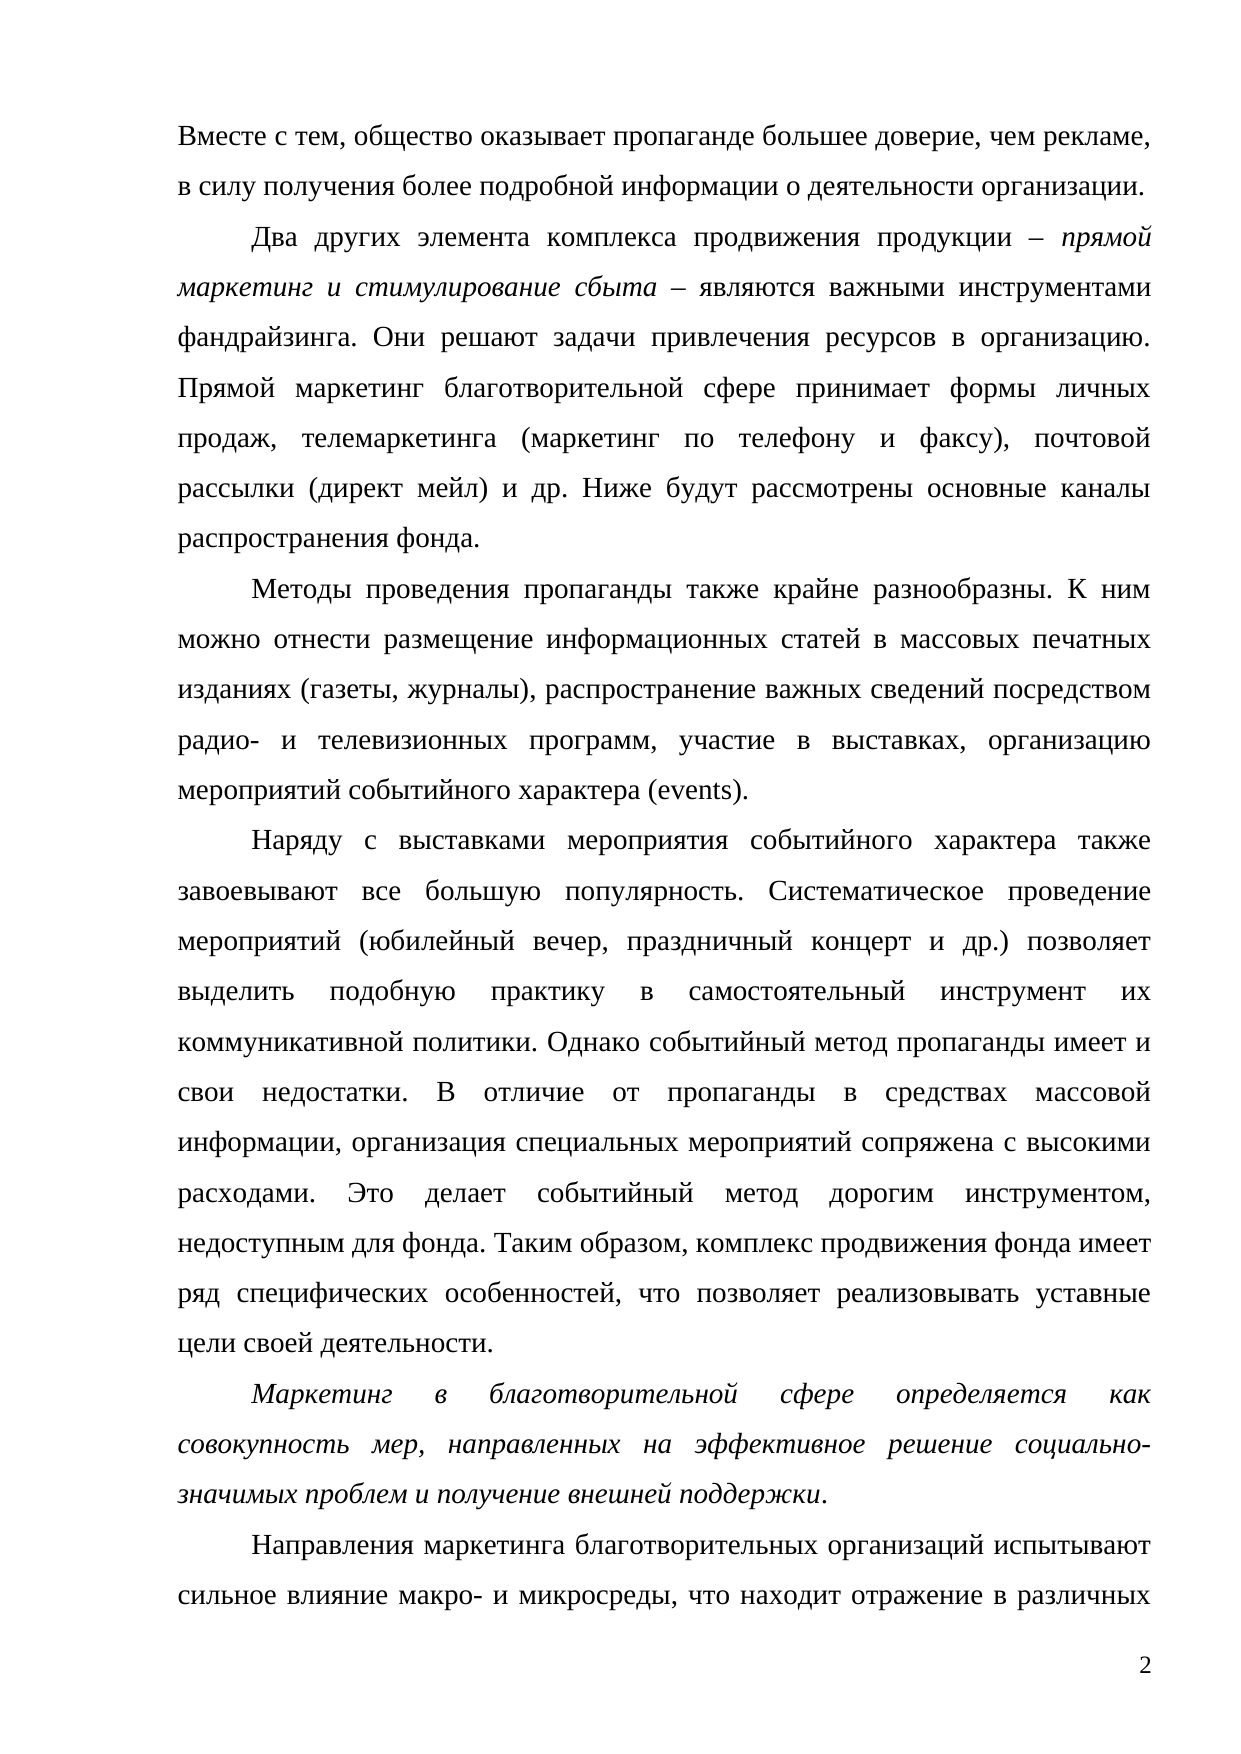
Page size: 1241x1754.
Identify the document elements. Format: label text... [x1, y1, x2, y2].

text Два других элемента комплекса продвижения продукции – прямой маркетинг и стимулирование сбыта – являются важными инструментами фандрайзинга. Они решают задачи привлечения ресурсов в организацию. Прямой маркетинг благотворительной сфере принимает формы личных продаж, телемаркетинга (маркетинг по телефону и факсу), почтовой рассылки (директ мейл) и др. Ниже будут рассмотрены основные каналы распространения фонда. [177, 219, 1152, 554]
text Маркетинг в благотворительной сфере определяется как совокупность мер, направленных на эффективное решение социально-значимых проблем и получение внешней поддержки. [177, 1376, 1152, 1510]
text Методы проведения пропаганды также крайне разнообразны. К ним можно отнести размещение информационных статей в массовых печатных изданиях (газеты, журналы), распространение важных сведений посредством радио- и телевизионных программ, участие в выставках, организацию мероприятий событийного характера (events). [177, 571, 1152, 806]
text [177, 1527, 1152, 1611]
text Наряду с выставками мероприятия событийного характера также завоевывают все большую популярность. Систематическое проведение мероприятий (юбилейный вечер, праздничный концерт и др.) позволяет выделить подобную практику в самостоятельный инструмент их коммуникативной политики. Однако событийный метод пропаганды имеет и свои недостатки. В отличие от пропаганды в средствах массовой информации, организация специальных мероприятий сопряжена с высокими расходами. Это делает событийный метод дорогим инструментом, недоступным для фонда. Таким образом, комплекс продвижения фонда имеет ряд специфических особенностей, что позволяет реализовывать уставные цели своей деятельности. [177, 822, 1152, 1359]
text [177, 118, 1152, 202]
